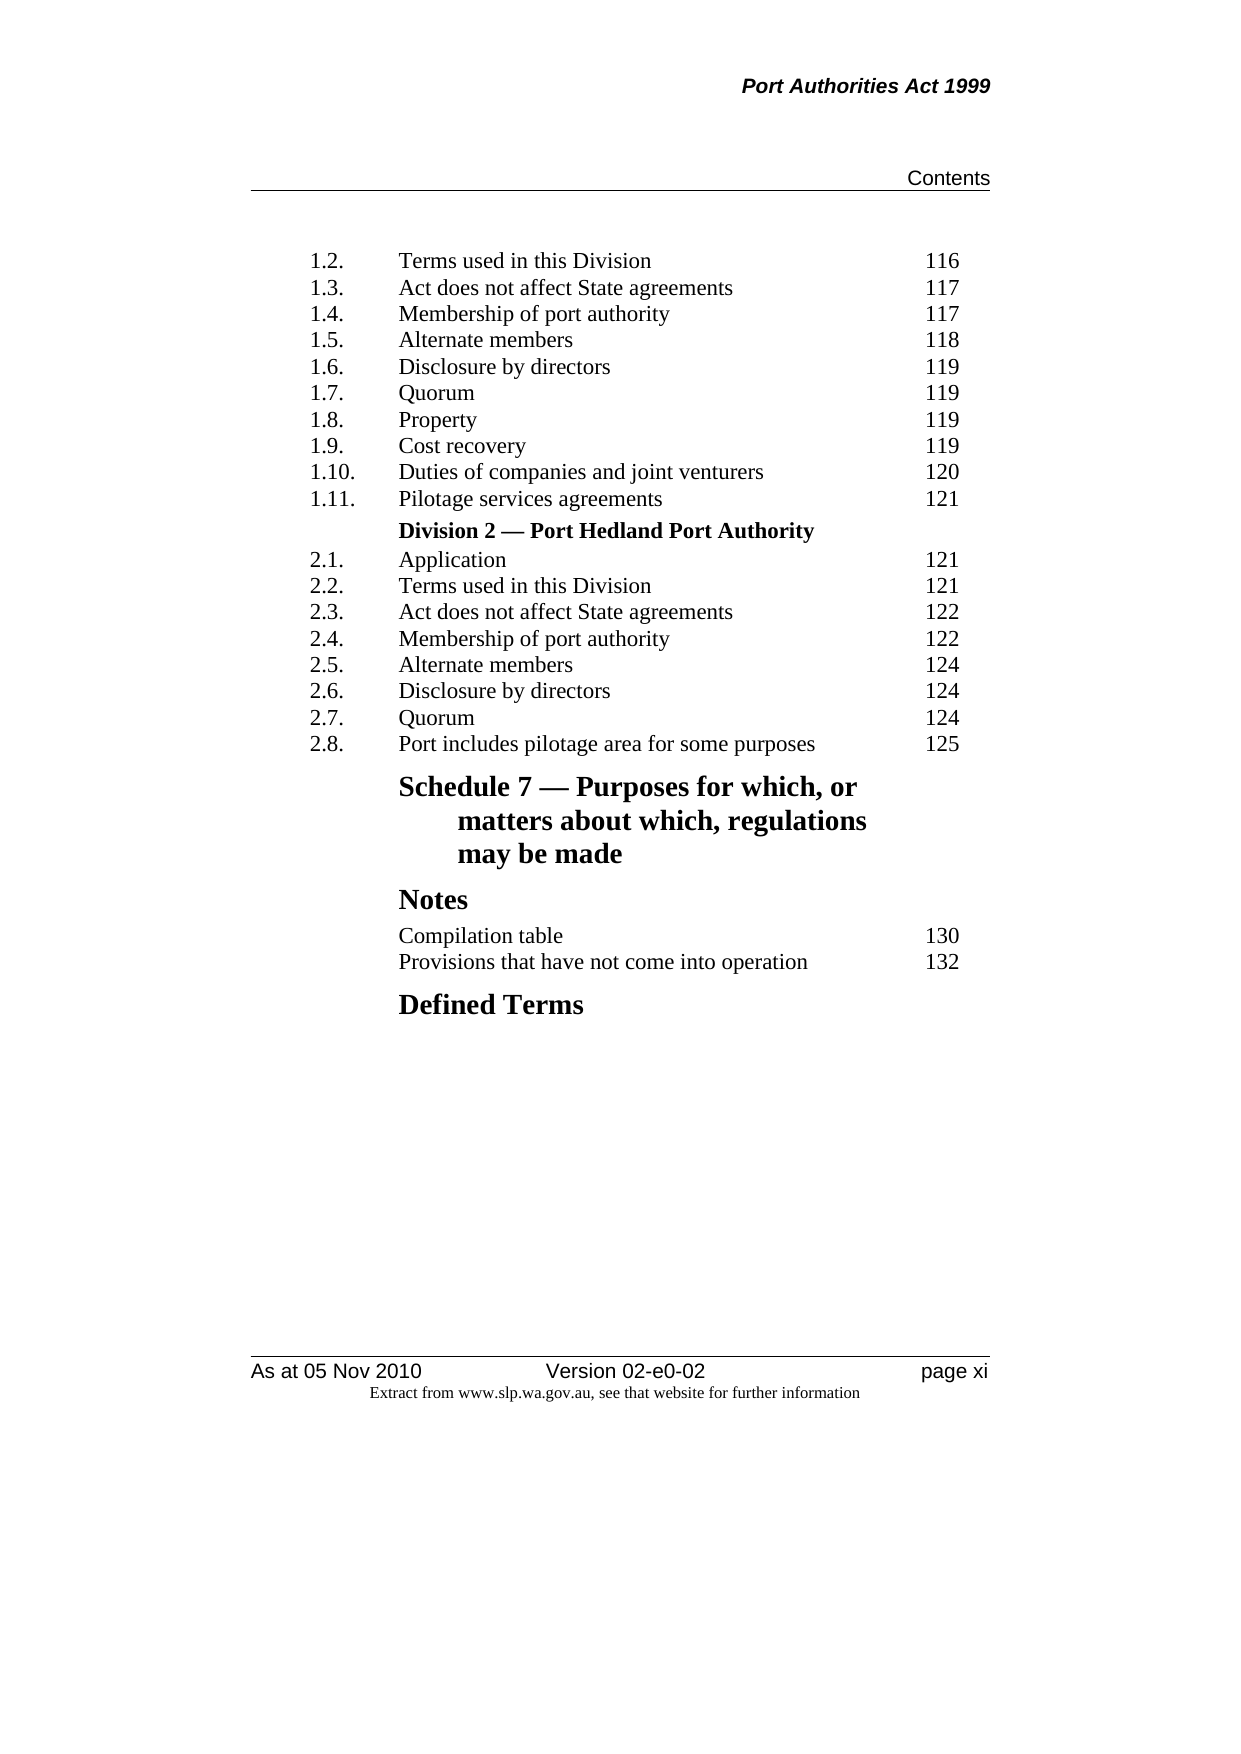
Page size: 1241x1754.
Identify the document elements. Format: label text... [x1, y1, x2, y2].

text 2.2. Terms used in this Division 121 [309, 572, 872, 598]
text 1.6. Disclosure by directors 119 [309, 353, 872, 379]
text 2.5. Alternate members 124 [309, 651, 872, 677]
text 2.6. Disclosure by directors 124 [309, 677, 872, 704]
text 1.7. Quorum 119 [309, 379, 872, 406]
text 2.8. Port includes pilotage area for some purposes 125 [309, 730, 872, 757]
text Defined Terms [398, 987, 872, 1021]
text 2.3. Act does not affect State agreements 122 [309, 598, 872, 625]
text 1.4. Membership of port authority 117 [309, 300, 872, 327]
text 2.7. Quorum 124 [309, 704, 872, 730]
text 1.8. Property 119 [309, 406, 872, 432]
text 2.4. Membership of port authority 122 [309, 625, 872, 651]
text 1.3. Act does not affect State agreements 117 [309, 274, 872, 300]
text Notes [398, 882, 872, 916]
text 2.1. Application 121 [309, 546, 872, 572]
text Schedule 7 — Purposes for which, or matters about which, regulations may be made [398, 769, 872, 870]
text 1.2. Terms used in this Division 116 [309, 247, 872, 274]
text Provisions that have not come into operation 132 [309, 948, 872, 975]
text 1.5. Alternate members 118 [309, 327, 872, 353]
text 1.11. Pilotage services agreements 121 [309, 485, 872, 511]
text 1.9. Cost recovery 119 [309, 432, 872, 458]
text 1.10. Duties of companies and joint venturers 120 [309, 458, 872, 485]
text Division 2 — Port Hedland Port Authority [398, 517, 872, 544]
text Compilation table 130 [309, 922, 872, 948]
